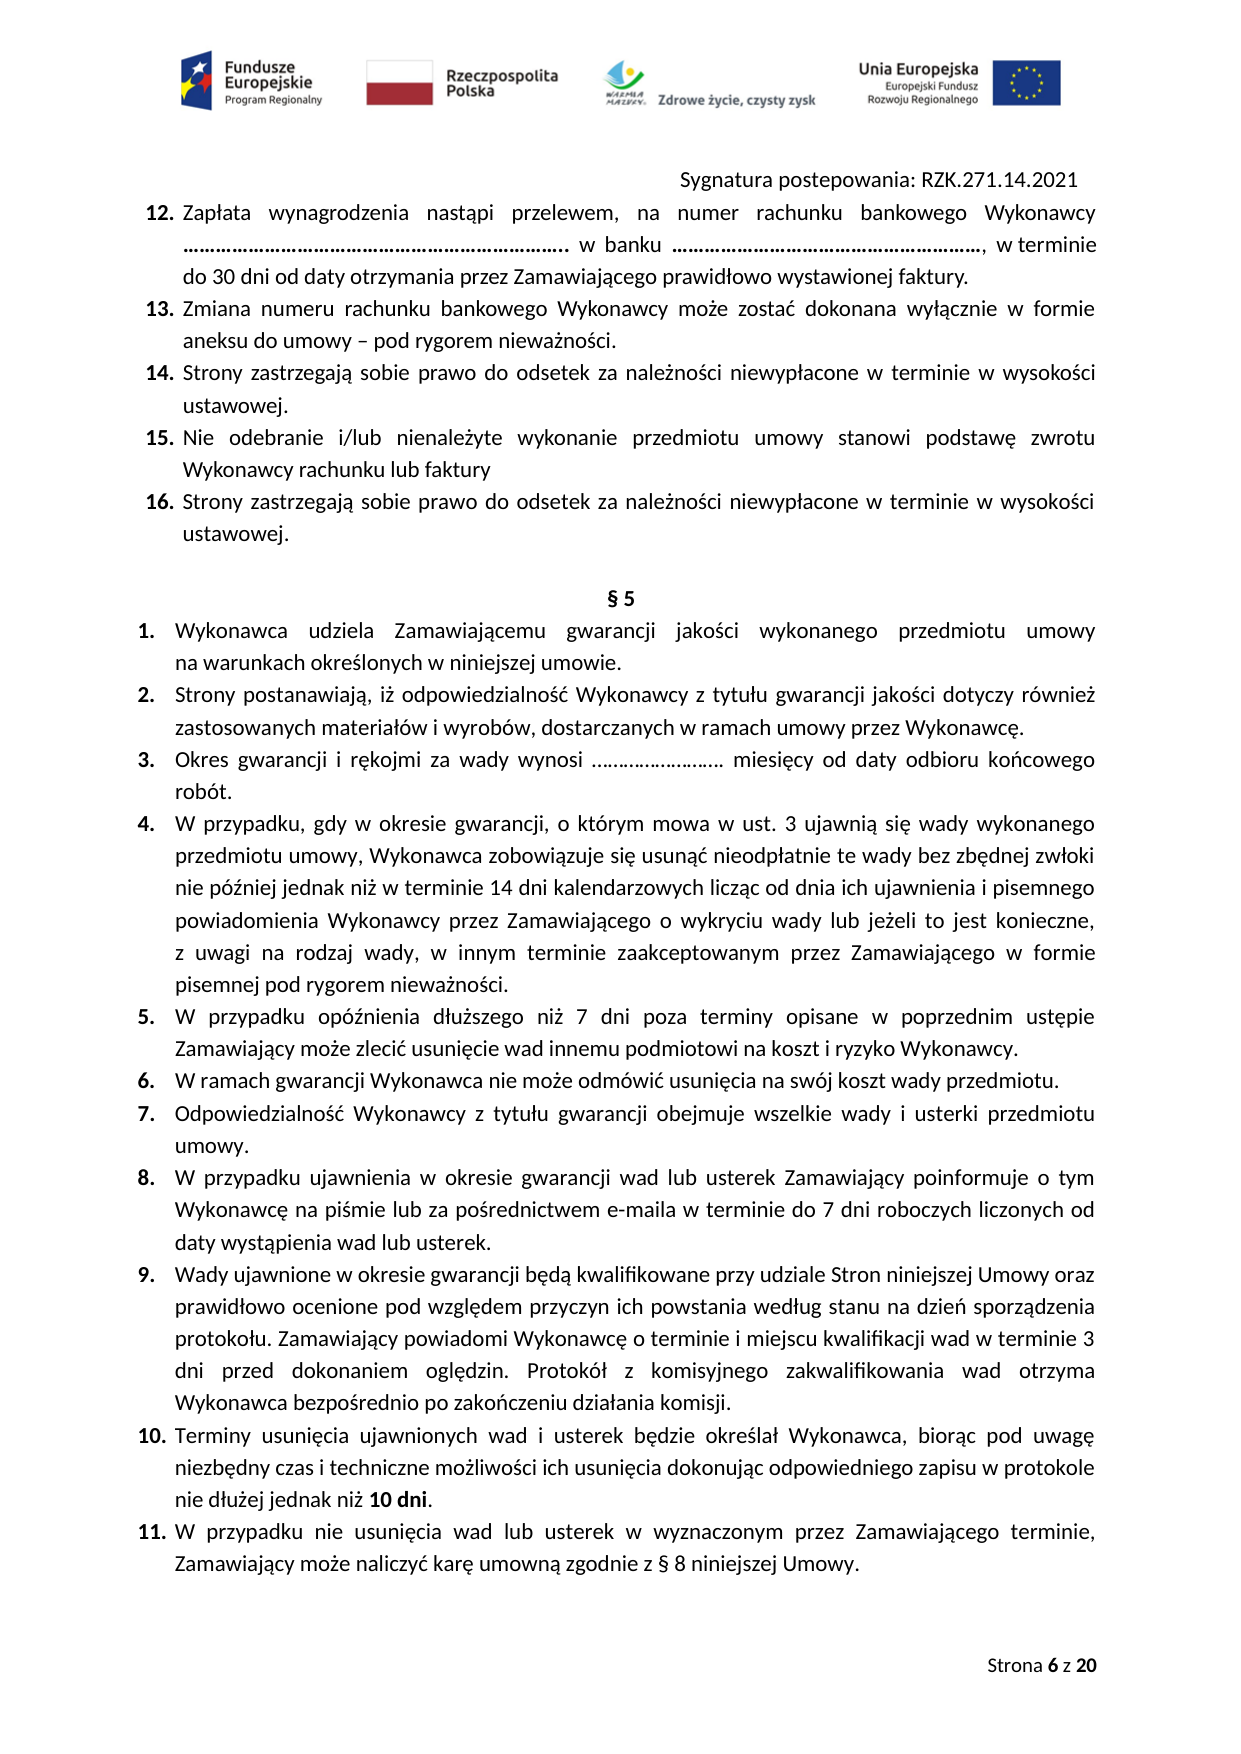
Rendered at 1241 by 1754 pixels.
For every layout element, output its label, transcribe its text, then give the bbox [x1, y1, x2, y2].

list W przypadku ujawnienia w okresie gwarancji wad lub usterek Zamawiający poinformuje o tym Wykonawcę na piśmie lub za pośrednictwem e-maila w terminie do 7 dni roboczych liczonych od daty wystąpienia wad lub usterek. [137, 1163, 1097, 1256]
list Strony postanawiają, iż odpowiedzialność Wykonawcy z tytułu gwarancji jakości dotyczy również zastosowanych materiałów i wyrobów, dostarczanych w ramach umowy przez Wykonawcę. [137, 680, 1097, 741]
list W przypadku, gdy w okresie gwarancji, o którym mowa w ust. 3 ujawnią się wady wykonanego przedmiotu umowy, Wykonawca zobowiązuje się usunąć nieodpłatnie te wady bez zbędnej zwłoki nie później jednak niż w terminie 14 dni kalendarzowych licząc od dnia ich ujawnienia i pisemnego powiadomienia Wykonawcy przez Zamawiającego o wykryciu wady lub jeżeli to jest konieczne, z uwagi na rodzaj wady, w innym terminie zaakceptowanym przez Zamawiającego w formie pisemnej pod rygorem nieważności. [137, 809, 1097, 998]
list Zapłata wynagrodzenia nastąpi przelewem, na numer rachunku bankowego Wykonawcy …………………………………………………………….. w banku …………………………………………………, w terminie do 30 dni od daty otrzymania przez Zamawiającego prawidłowo wystawionej faktury. [145, 198, 1097, 290]
list Strony zastrzegają sobie prawo do odsetek za należności niewypłacone w terminie w wysokości ustawowej. [145, 358, 1097, 419]
list Nie odebranie i/lub nienależyte wykonanie przedmiotu umowy stanowi podstawę zwrotu Wykonawcy rachunku lub faktury [145, 423, 1097, 483]
list Okres gwarancji i rękojmi za wady wynosi ……………………. miesięcy od daty odbioru końcowego robót. [137, 745, 1097, 805]
list Wady ujawnione w okresie gwarancji będą kwalifikowane przy udziale Stron niniejszej Umowy oraz prawidłowo ocenione pod względem przyczyn ich powstania według stanu na dzień sporządzenia protokołu. Zamawiający powiadomi Wykonawcę o terminie i miejscu kwalifikacji wad w terminie 3 dni przed dokonaniem oględzin. Protokół z komisyjnego zakwalifikowania wad otrzyma Wykonawca bezpośrednio po zakończeniu działania komisji. [137, 1260, 1097, 1417]
list Odpowiedzialność Wykonawcy z tytułu gwarancji obejmuje wszelkie wady i usterki przedmiotu umowy. [137, 1099, 1097, 1159]
list W ramach gwarancji Wykonawca nie może odmówić usunięcia na swój koszt wady przedmiotu. [137, 1067, 1097, 1095]
picture [148, 34, 1094, 128]
list Terminy usunięcia ujawnionych wad i usterek będzie określał Wykonawca, biorąc pod uwagę niezbędny czas i techniczne możliwości ich usunięcia dokonując odpowiedniego zapisu w protokole nie dłużej jednak niż 10 dni. [137, 1421, 1097, 1513]
list W przypadku nie usunięcia wad lub usterek w wyznaczonym przez Zamawiającego terminie, Zamawiający może naliczyć karę umowną zgodnie z § 8 niniejszej Umowy. [137, 1517, 1097, 1577]
list W przypadku opóźnienia dłuższego niż 7 dni poza terminy opisane w poprzednim ustępie Zamawiający może zlecić usunięcie wad innemu podmiotowi na koszt i ryzyko Wykonawcy. [137, 1002, 1097, 1062]
text § 5 [145, 584, 1097, 612]
list Strony zastrzegają sobie prawo do odsetek za należności niewypłacone w terminie w wysokości ustawowej. [145, 487, 1097, 547]
list Wykonawca udziela Zamawiającemu gwarancji jakości wykonanego przedmiotu umowy na warunkach określonych w niniejszej umowie. [137, 616, 1097, 676]
list Zmiana numeru rachunku bankowego Wykonawcy może zostać dokonana wyłącznie w formie aneksu do umowy – pod rygorem nieważności. [145, 294, 1097, 354]
